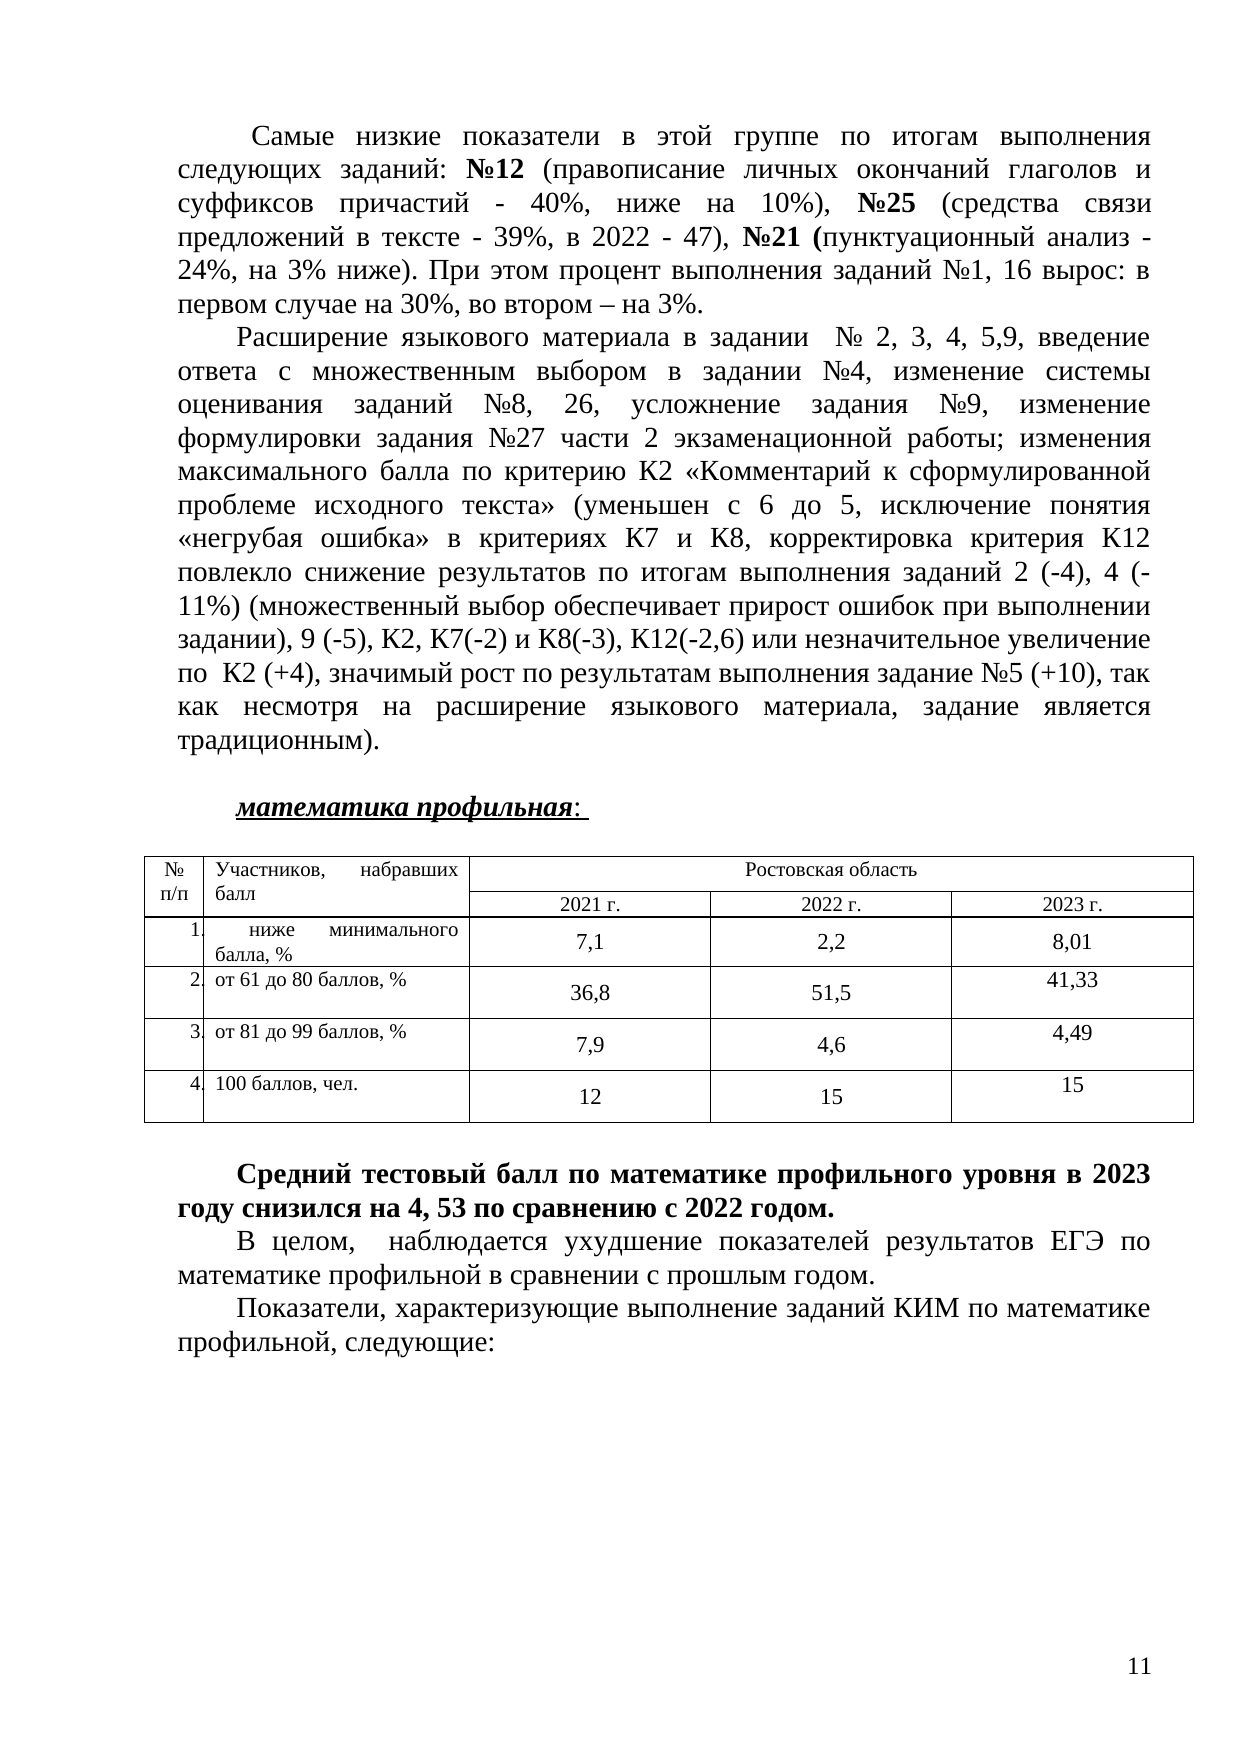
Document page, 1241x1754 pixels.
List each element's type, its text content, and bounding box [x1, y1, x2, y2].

table_cell [145, 1071, 203, 1122]
table_cell от 81 до 99 баллов, % [204, 1019, 469, 1070]
table_cell 15 [711, 1071, 951, 1122]
table_cell 8,01 [952, 918, 1193, 966]
text математика профильная: [177, 789, 1152, 822]
text Средний тестовый балл по математике профильного уровня в 2023 году снизился на 4, 53 по сравнению с 2022 годом. [177, 1156, 1152, 1223]
table_cell 7,9 [470, 1019, 710, 1070]
table_cell 100 баллов, чел. [204, 1071, 469, 1122]
text Самые низкие показатели в этой группе по итогам выполнения следующих заданий: №12 (правописание личных окончаний глаголов и суффиксов причастий - 40%, ниже на 10%), №25 (средства связи предложений в тексте - 39%, в 2022 - 47), №21 (пунктуационный анализ - 24%, на 3% ниже). При этом процент выполнения заданий №1, 16 вырос: в первом случае на 30%, во втором – на 3%. [177, 118, 1152, 319]
table_cell 2023 г. [952, 892, 1193, 916]
table_cell 4,49 [952, 1019, 1193, 1070]
table_cell [145, 918, 203, 966]
table_cell [145, 967, 203, 1018]
table_cell 15 [952, 1071, 1193, 1122]
table_header Участников, набравших балл [204, 857, 469, 916]
table_cell 51,5 [711, 967, 951, 1018]
table_cell от 61 до 80 баллов, % [204, 967, 469, 1018]
table_header Ростовская область [470, 857, 1193, 891]
table_cell 2022 г. [711, 892, 951, 916]
table_cell ниже минимального балла, % [204, 918, 469, 966]
list Расширение языкового материала в задании № 2, 3, 4, 5,9, введение ответа с множественным выбором в задании №4, изменение системы оценивания заданий №8, 26, усложнение задания №9, изменение формулировки задания №27 части 2 экзаменационной работы; изменения максимального балла по критерию К2 «Комментарий к сформулированной проблеме исходного текста» (уменьшен с 6 до 5, исключение понятия «негрубая ошибка» в критериях К7 и К8, корректировка критерия К12 повлекло снижение результатов по итогам выполнения заданий 2 (-4), 4 (-11%) (множественный выбор обеспечивает прирост ошибок при выполнении задании), 9 (-5), К2, К7(-2) и К8(-3), К12(-2,6) или незначительное увеличение по К2 (+4), значимый рост по результатам выполнения задание №5 (+10), так как несмотря на расширение языкового материала, задание является традиционным). [177, 319, 1152, 755]
table_header № п/п [145, 857, 203, 916]
table_cell 2021 г. [470, 892, 710, 916]
table_cell 41,33 [952, 967, 1193, 1018]
table_cell 7,1 [470, 918, 710, 966]
table_cell 36,8 [470, 967, 710, 1018]
table_cell 4,6 [711, 1019, 951, 1070]
table_cell [145, 1019, 203, 1070]
table_cell 12 [470, 1071, 710, 1122]
text В целом, наблюдается ухудшение показателей результатов ЕГЭ по математике профильной в сравнении с прошлым годом. [177, 1223, 1152, 1291]
table_cell 2,2 [711, 918, 951, 966]
text Показатели, характеризующие выполнение заданий КИМ по математике профильной, следующие: [177, 1291, 1152, 1358]
